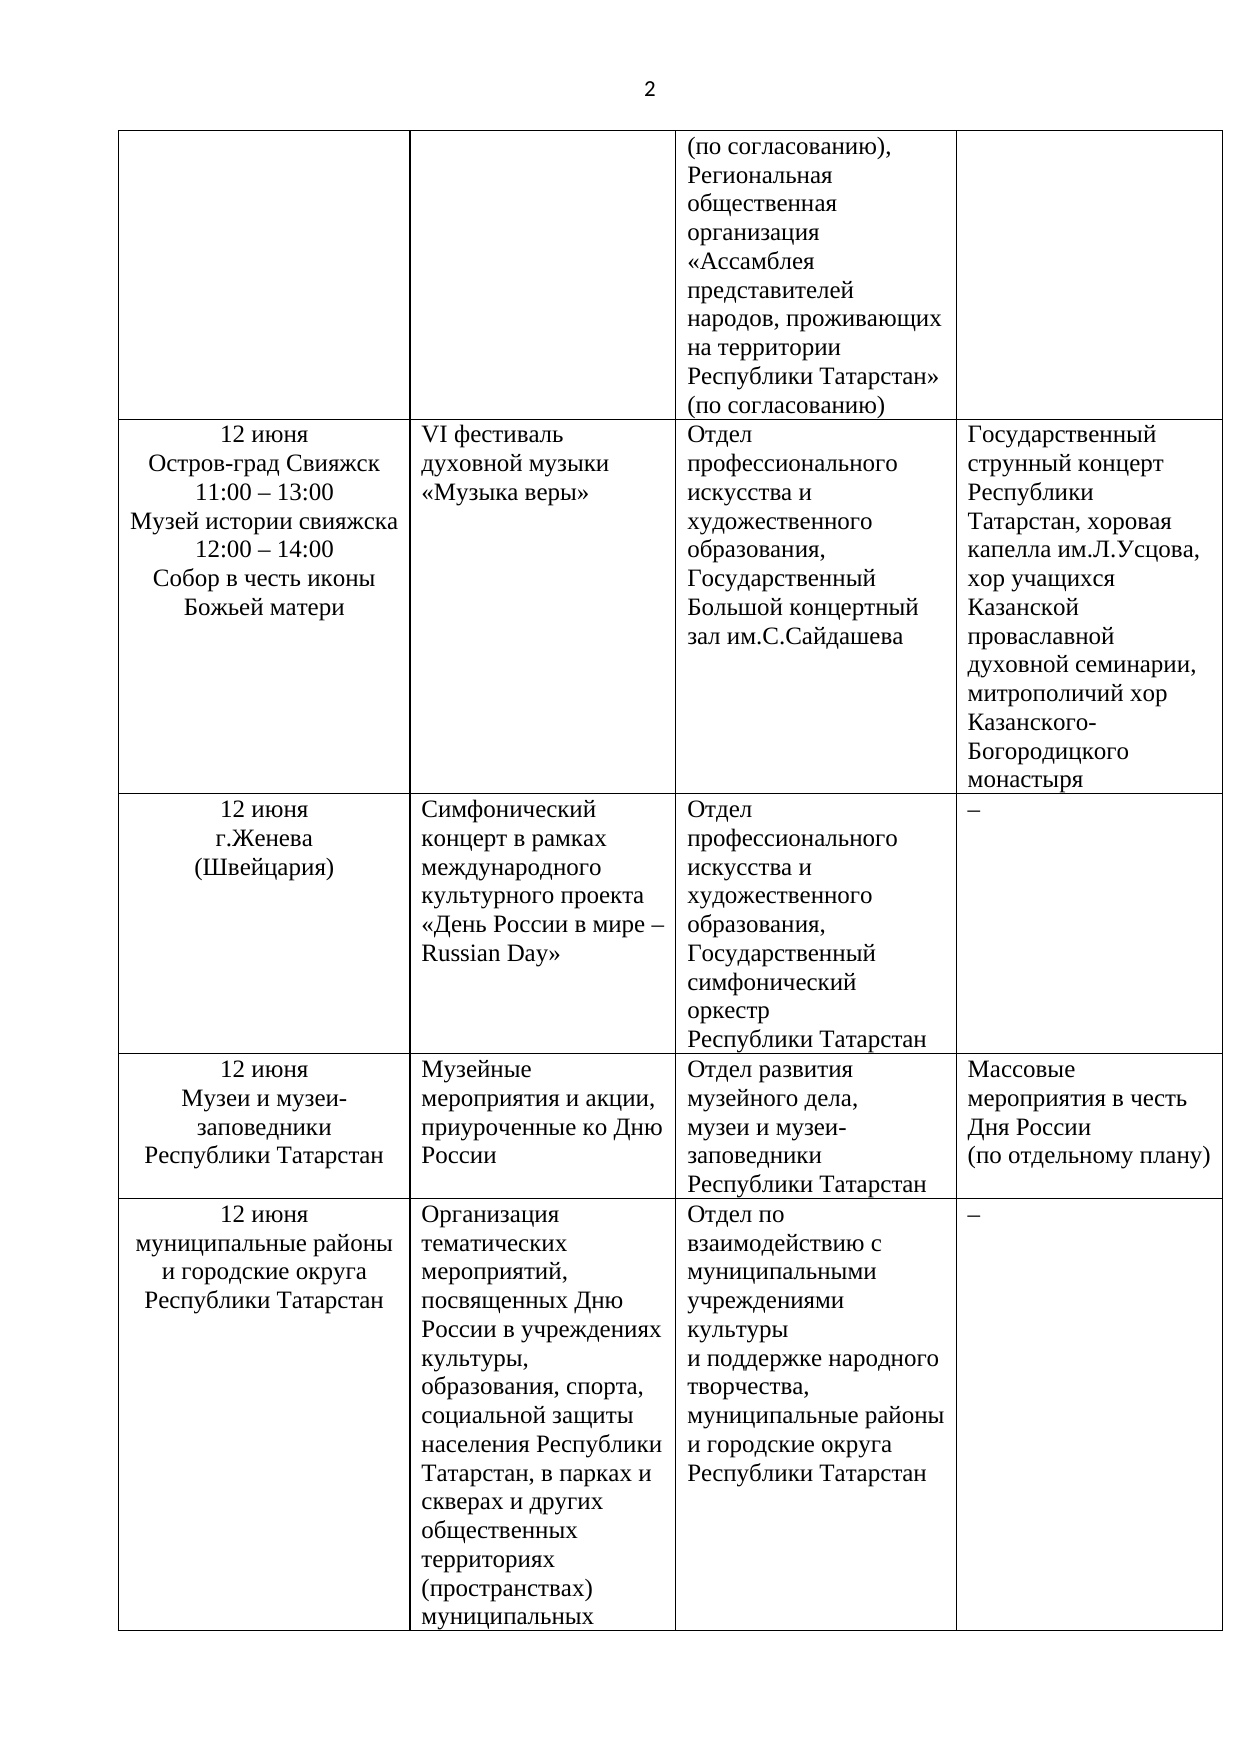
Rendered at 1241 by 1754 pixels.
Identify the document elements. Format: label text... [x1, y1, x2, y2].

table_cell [411, 1199, 675, 1630]
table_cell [676, 1199, 956, 1630]
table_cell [119, 131, 409, 418]
table_cell – [957, 794, 1222, 1053]
table_cell Отдел профессионального искусства и художественного образования, Государственный Большой концертный зал им.С.Сайдашева [676, 420, 956, 793]
table_cell Симфонический концерт в рамках международного культурного проекта «День России в мире – Russian Day» [411, 794, 675, 1053]
table_cell – [957, 1199, 1222, 1630]
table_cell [411, 131, 675, 418]
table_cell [676, 131, 956, 418]
table_cell Отдел развития музейного дела, музеи и музеи-заповедники Республики Татарстан [676, 1054, 956, 1198]
table_cell 12 июня г.Женева (Швейцария) [119, 794, 409, 1053]
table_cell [119, 1199, 409, 1630]
table_cell VI фестиваль духовной музыки «Музыка веры» [411, 420, 675, 793]
table_cell Государственный струнный концерт Республики Татарстан, хоровая капелла им.Л.Усцова, хор учащихся Казанской проваславной духовной семинарии, митрополичий хор Казанского-Богородицкого монастыря [957, 420, 1222, 793]
table_cell 12 июня Остров-град Свияжск 11:00 – 13:00 Музей истории свияжска 12:00 – 14:00 Собор в честь иконы Божьей матери [119, 420, 409, 793]
table_cell 12 июня Музеи и музеи-заповедники Республики Татарстан [119, 1054, 409, 1198]
table_cell Массовые мероприятия в честь Дня России (по отдельному плану) [957, 1054, 1222, 1198]
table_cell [957, 131, 1222, 418]
table_cell Отдел профессионального искусства и художественного образования, Государственный симфонический оркестр Республики Татарстан [676, 794, 956, 1053]
table_cell Музейные мероприятия и акции, приуроченные ко Дню России [411, 1054, 675, 1198]
